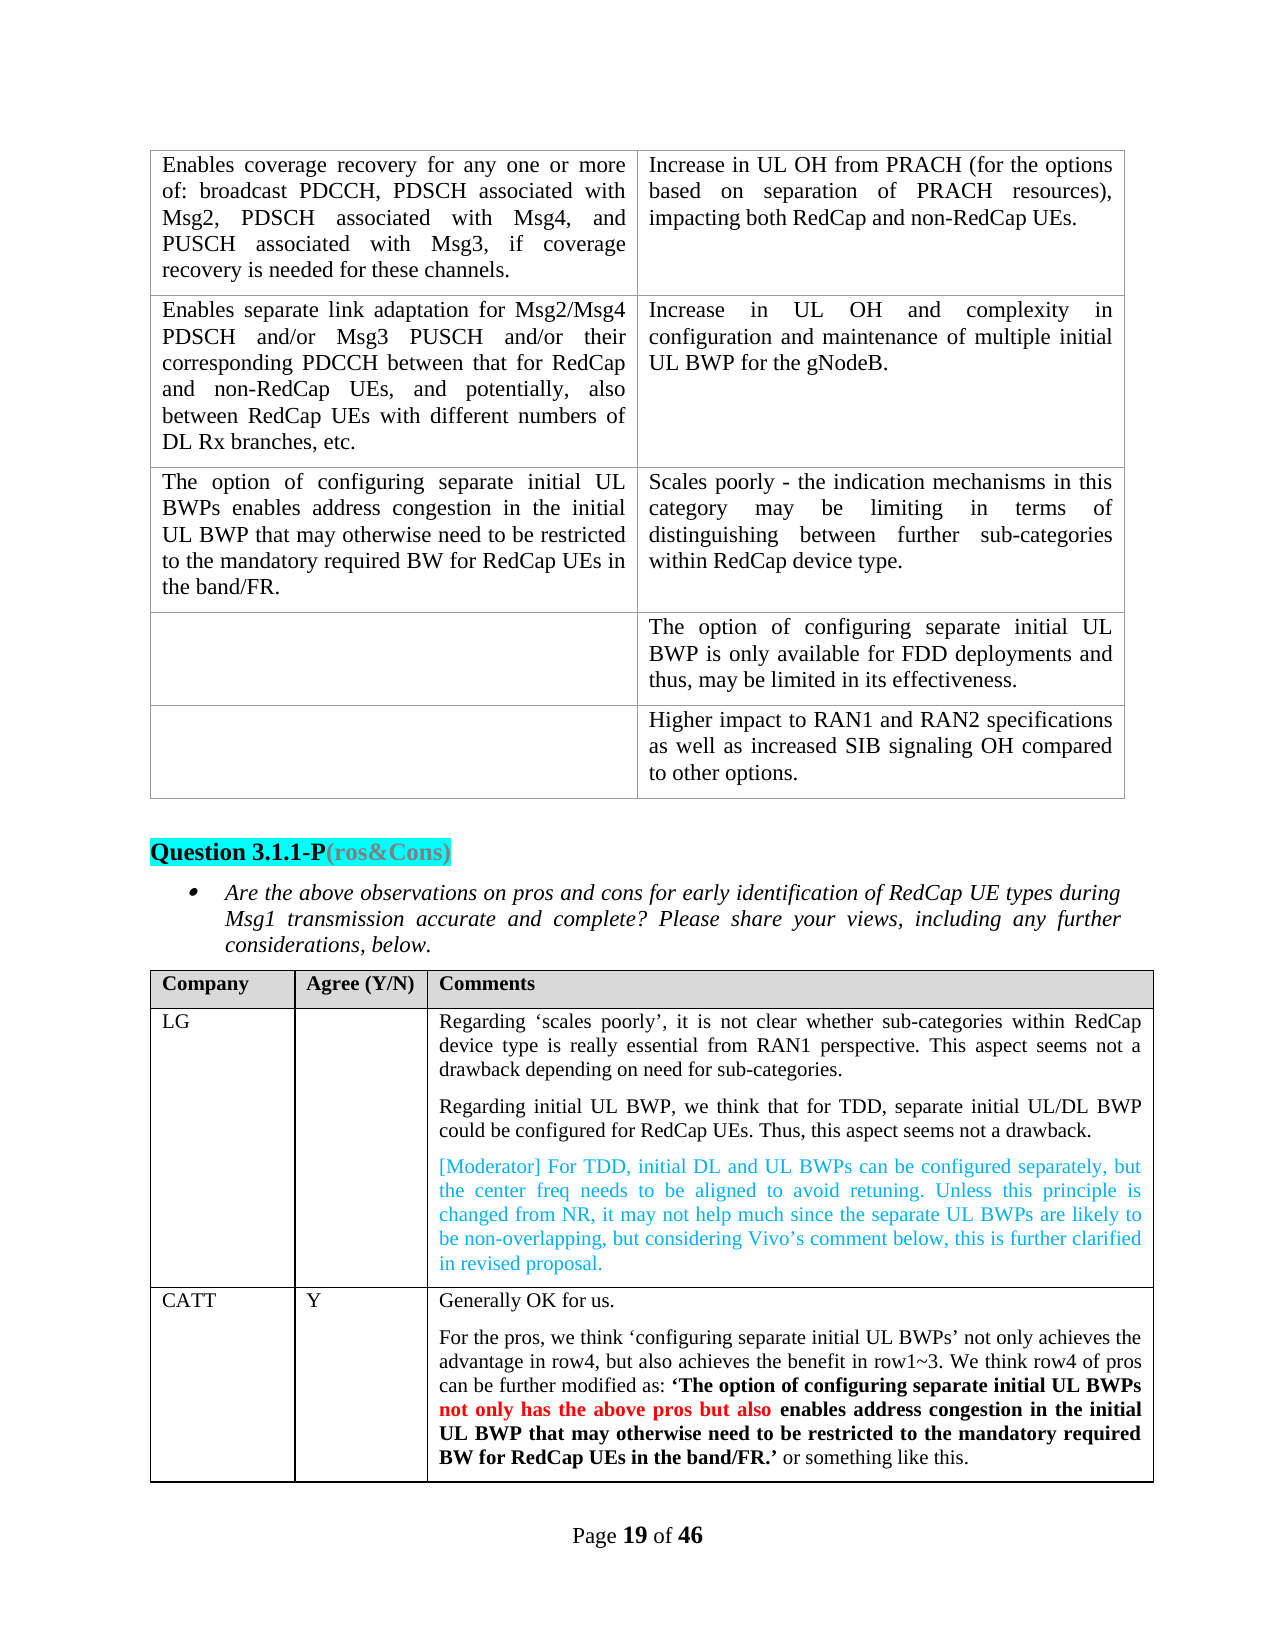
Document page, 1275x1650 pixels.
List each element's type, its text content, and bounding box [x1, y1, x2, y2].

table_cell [428, 1288, 1153, 1481]
subtitle Question 3.1.1-P(ros&Cons) [150, 837, 1125, 866]
table_cell The option of configuring separate initial UL BWP is only available for FDD deployments and thus, may be limited in its effectiveness. [638, 613, 1124, 705]
table_cell Enables separate link adaptation for Msg2/Msg4 PDSCH and/or Msg3 PUSCH and/or their corresponding PDCCH between that for RedCap and non-RedCap UEs, and potentially, also between RedCap UEs with different numbers of DL Rx branches, etc. [151, 296, 637, 467]
table_cell Enables coverage recovery for any one or more of: broadcast PDCCH, PDSCH associated with Msg2, PDSCH associated with Msg4, and PUSCH associated with Msg3, if coverage recovery is needed for these channels. [151, 151, 637, 295]
table_cell Regarding ‘scales poorly’, it is not clear whether sub-categories within RedCap device type is really essential from RAN1 perspective. This aspect seems not a drawback depending on need for sub-categories. Regarding initial UL BWP, we think that for TDD, separate initial UL/DL BWP could be configured for RedCap UEs. Thus, this aspect seems not a drawback. [Moderator] For TDD, initial DL and UL BWPs can be configured separately, but the center freq needs to be aligned to avoid retuning. Unless this principle is changed from NR, it may not help much since the separate UL BWPs are likely to be non-overlapping, but considering Vivo’s comment below, this is further clarified in revised proposal. [428, 1009, 1153, 1287]
table_cell The option of configuring separate initial UL BWPs enables address congestion in the initial UL BWP that may otherwise need to be restricted to the mandatory required BW for RedCap UEs in the band/FR. [151, 468, 637, 612]
table_cell [151, 613, 637, 705]
table_cell Scales poorly - the indication mechanisms in this category may be limiting in terms of distinguishing between further sub-categories within RedCap device type. [638, 468, 1124, 612]
table_cell [296, 1009, 427, 1287]
table_header Agree (Y/N) [296, 971, 427, 1008]
list Are the above observations on pros and cons for early identification of RedCap UE types during Msg1 transmission accurate and complete? Please share your views, including any further considerations, below. [187, 879, 1125, 958]
table_cell LG [151, 1009, 294, 1287]
table_header Comments [428, 971, 1153, 1008]
table_cell Higher impact to RAN1 and RAN2 specifications as well as increased SIB signaling OH compared to other options. [638, 706, 1124, 797]
table_cell [151, 706, 637, 797]
table_cell Increase in UL OH from PRACH (for the options based on separation of PRACH resources), impacting both RedCap and non-RedCap UEs. [638, 151, 1124, 295]
table_cell CATT [151, 1288, 294, 1481]
table_cell Increase in UL OH and complexity in configuration and maintenance of multiple initial UL BWP for the gNodeB. [638, 296, 1124, 467]
table_header Company [151, 971, 294, 1008]
table_cell Y [296, 1288, 427, 1481]
